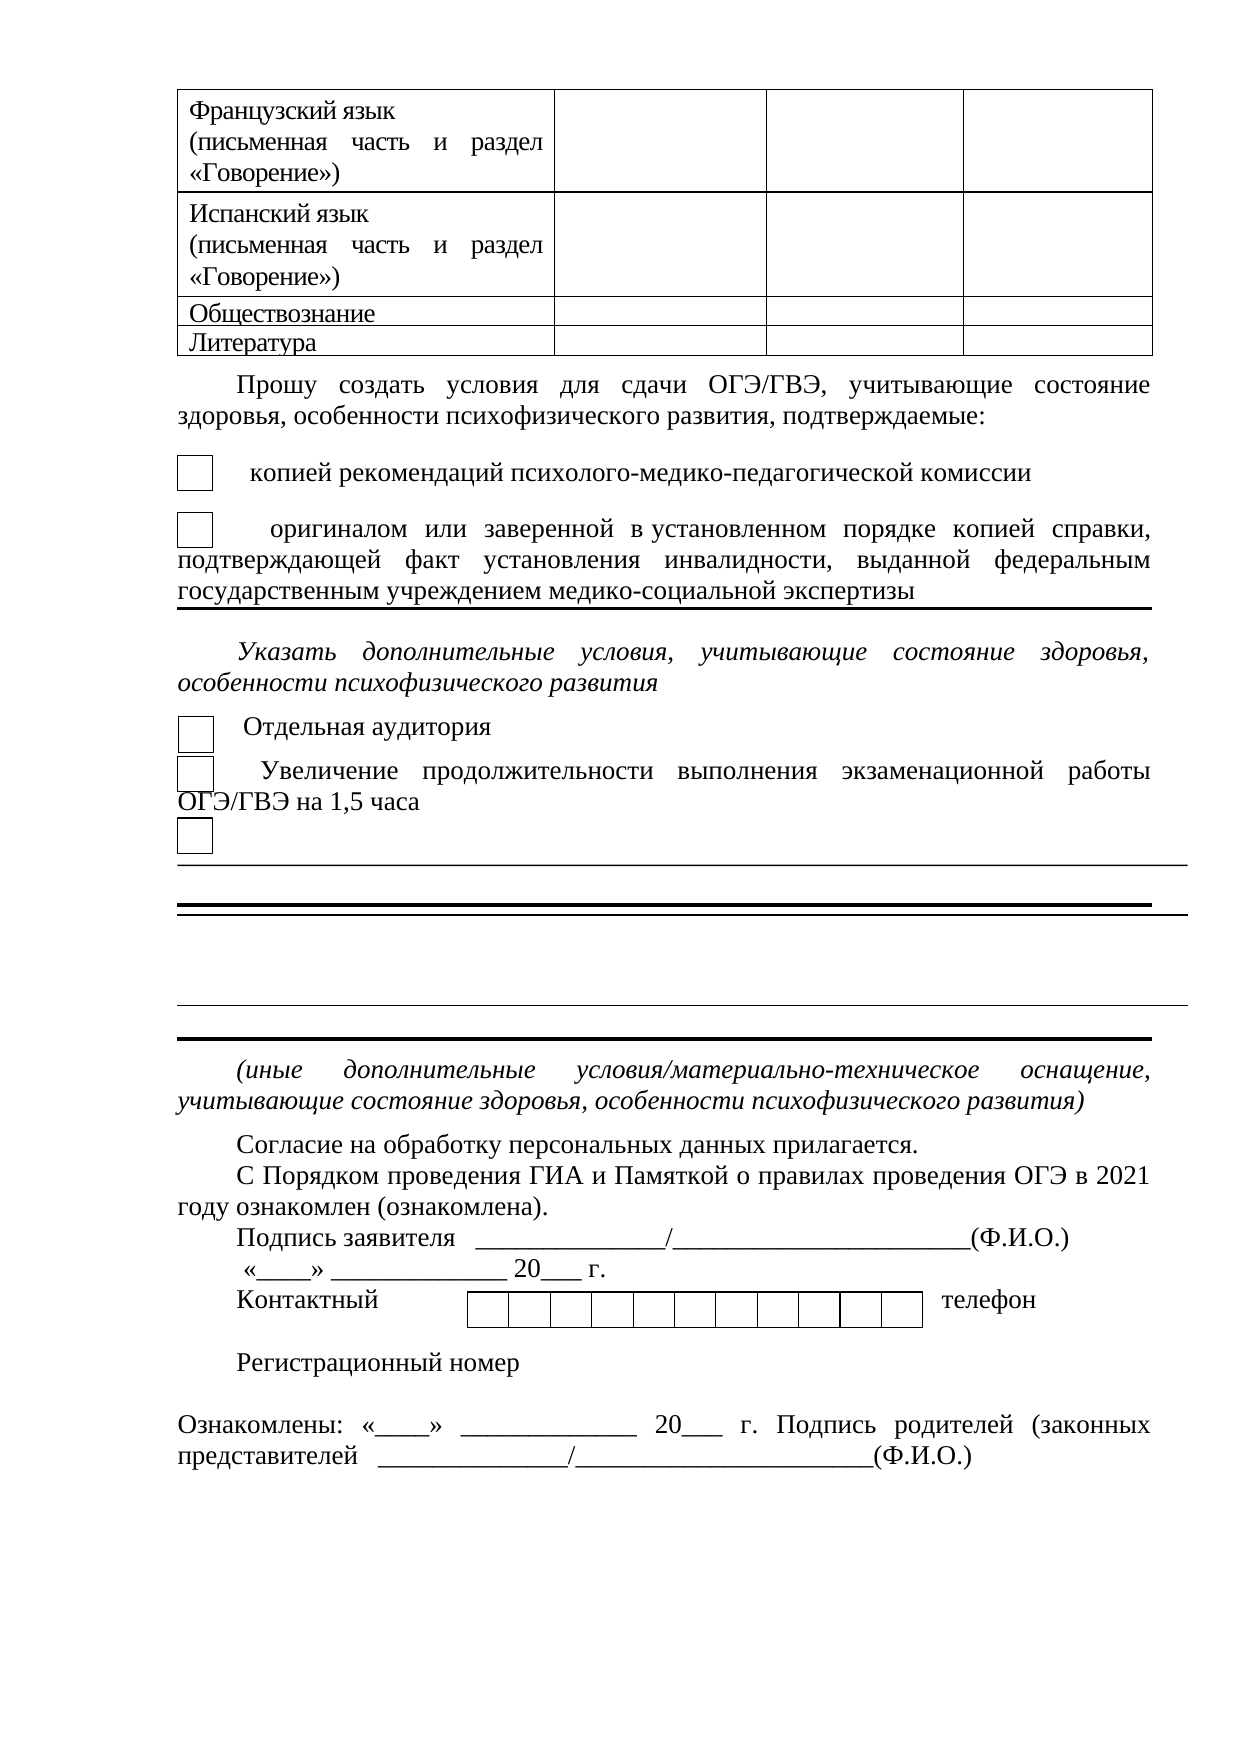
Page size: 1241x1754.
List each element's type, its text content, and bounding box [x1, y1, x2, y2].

table_cell [964, 193, 1152, 296]
table_cell Литература [178, 326, 554, 355]
text Согласие на обработку персональных данных прилагается. [177, 1128, 1152, 1159]
table_header [841, 1293, 881, 1327]
table_header [592, 1293, 633, 1327]
table_header [758, 1293, 798, 1327]
table_cell [767, 193, 963, 296]
table_cell [555, 326, 766, 355]
table_header [509, 1293, 550, 1327]
text Контактный телефон [177, 1284, 1152, 1315]
table_cell Обществознание [178, 297, 554, 325]
text оригиналом или заверенной в установленном порядке копией справки, подтверждающей факт установления инвалидности, выданной федеральным государственным учреждением медико-социальной экспертизы [177, 512, 1152, 607]
text Увеличение продолжительности выполнения экзаменационной работы ОГЭ/ГВЭ на 1,5 часа [177, 754, 1152, 816]
text C Порядком проведения ГИА и Памяткой о правилах проведения ОГЭ в 2021 году ознакомлен (ознакомлена). [177, 1159, 1152, 1221]
table_cell [555, 193, 766, 296]
table_header [468, 1293, 508, 1327]
table_cell [964, 90, 1152, 191]
table_cell Испанский язык (письменная часть и раздел «Говорение») [178, 193, 554, 296]
table_header [716, 1293, 757, 1327]
text Ознакомлены: «____» _____________ 20___ г. Подпись родителей (законных представителей ______________/______________________(Ф.И.О.) [177, 1408, 1152, 1471]
table_header [882, 1293, 922, 1327]
table_cell [555, 297, 766, 325]
text Подпись заявителя ______________/______________________(Ф.И.О.) [177, 1221, 1152, 1252]
text Указать дополнительные условия, учитывающие состояние здоровья, особенности психофизического развития [177, 635, 1152, 698]
text (иные дополнительные условия/материально-техническое оснащение, учитывающие состояние здоровья, особенности психофизического развития) [177, 1053, 1152, 1115]
table_header [551, 1293, 591, 1327]
table_cell [964, 297, 1152, 325]
table_header [799, 1293, 839, 1327]
text копией рекомендаций психолого-медико-педагогической комиссии [177, 456, 1152, 487]
table_cell [964, 326, 1152, 355]
table_cell [767, 90, 963, 191]
text Отдельная аудитория [177, 710, 1152, 741]
table_cell [555, 90, 766, 191]
text Регистрационный номер [177, 1346, 1152, 1377]
text «____» _____________ 20___ г. [177, 1252, 1152, 1284]
table_cell [767, 326, 963, 355]
text Прошу создать условия для сдачи ОГЭ/ГВЭ, учитывающие состояние здоровья, особенности психофизического развития, подтверждаемые: [177, 368, 1152, 431]
table_header [634, 1293, 674, 1327]
table_cell [767, 297, 963, 325]
table_cell Французский язык (письменная часть и раздел «Говорение») [178, 90, 554, 191]
table_header [675, 1293, 715, 1327]
